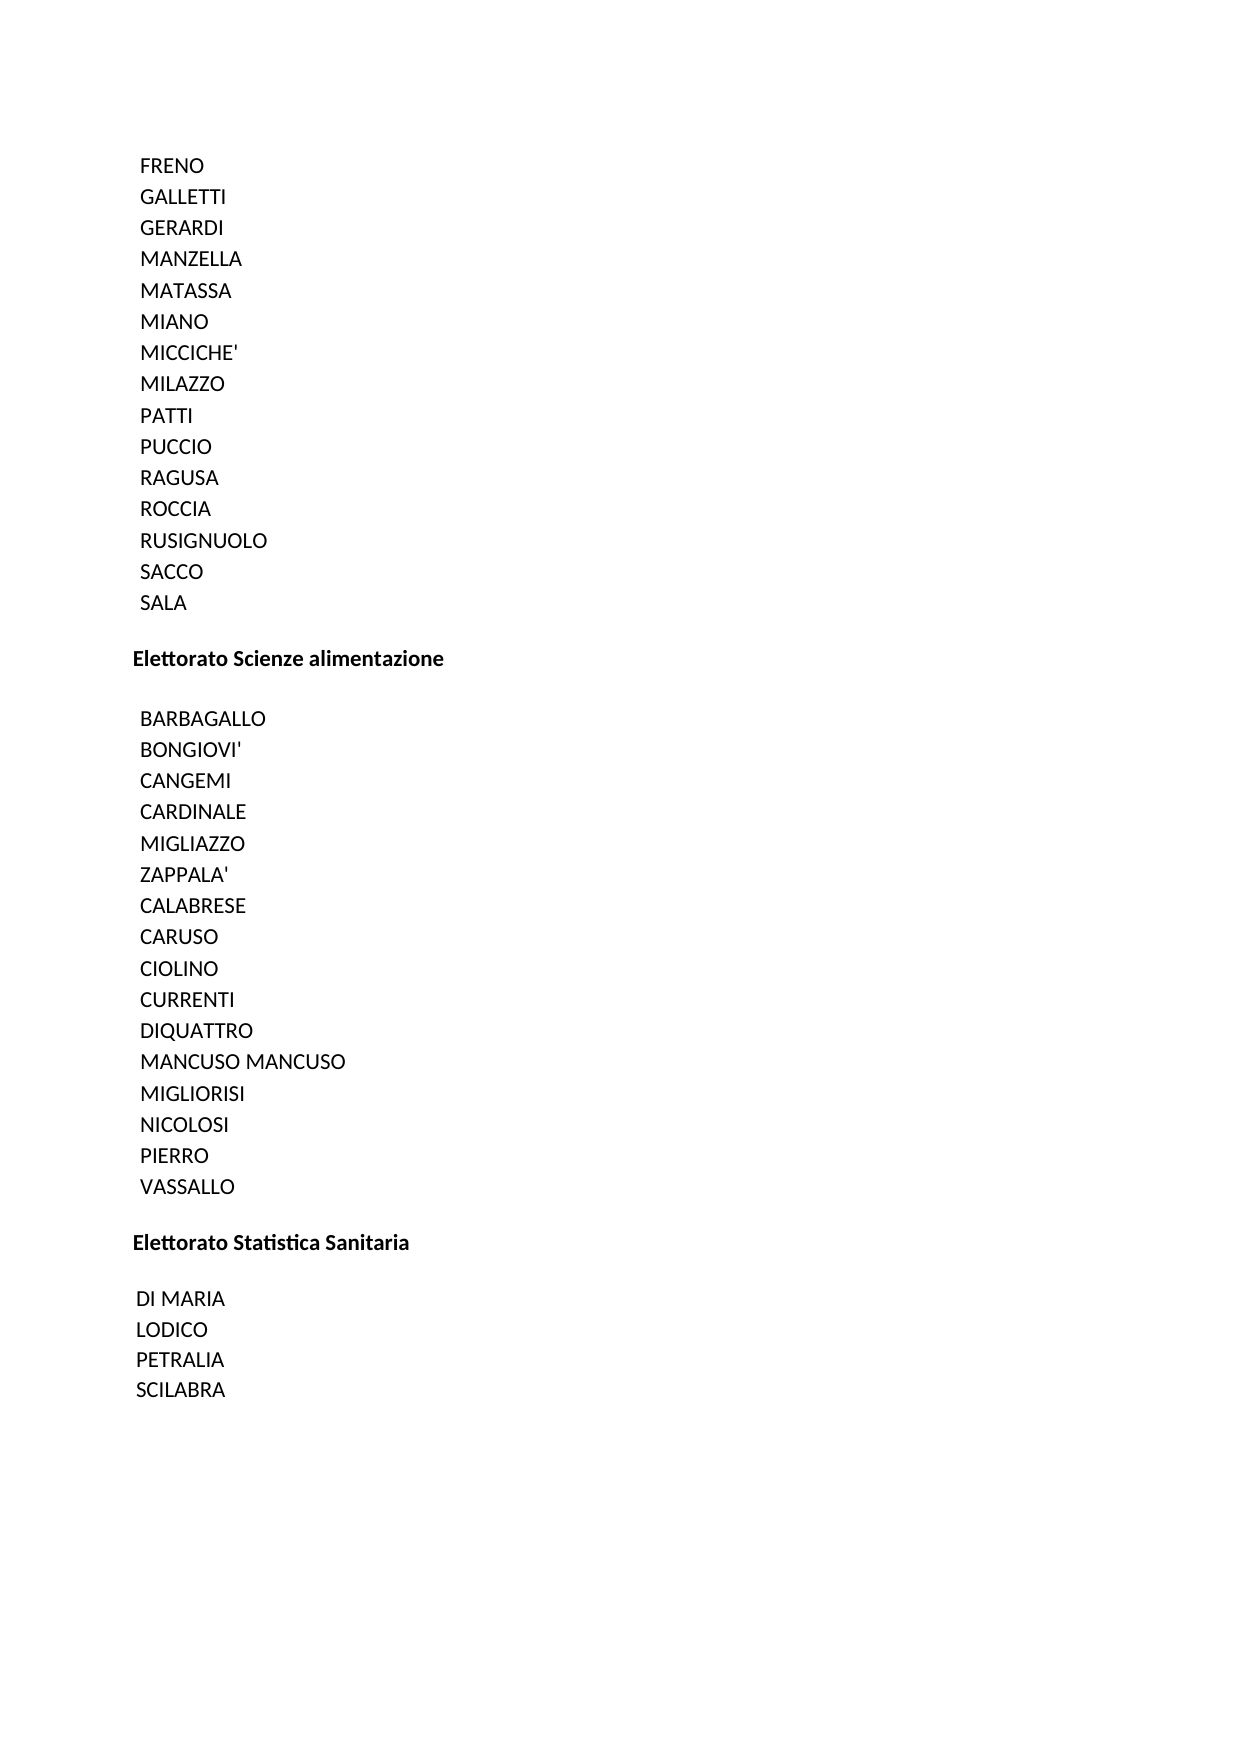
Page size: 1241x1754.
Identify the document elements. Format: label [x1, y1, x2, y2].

table_cell [118, 148, 1152, 1545]
